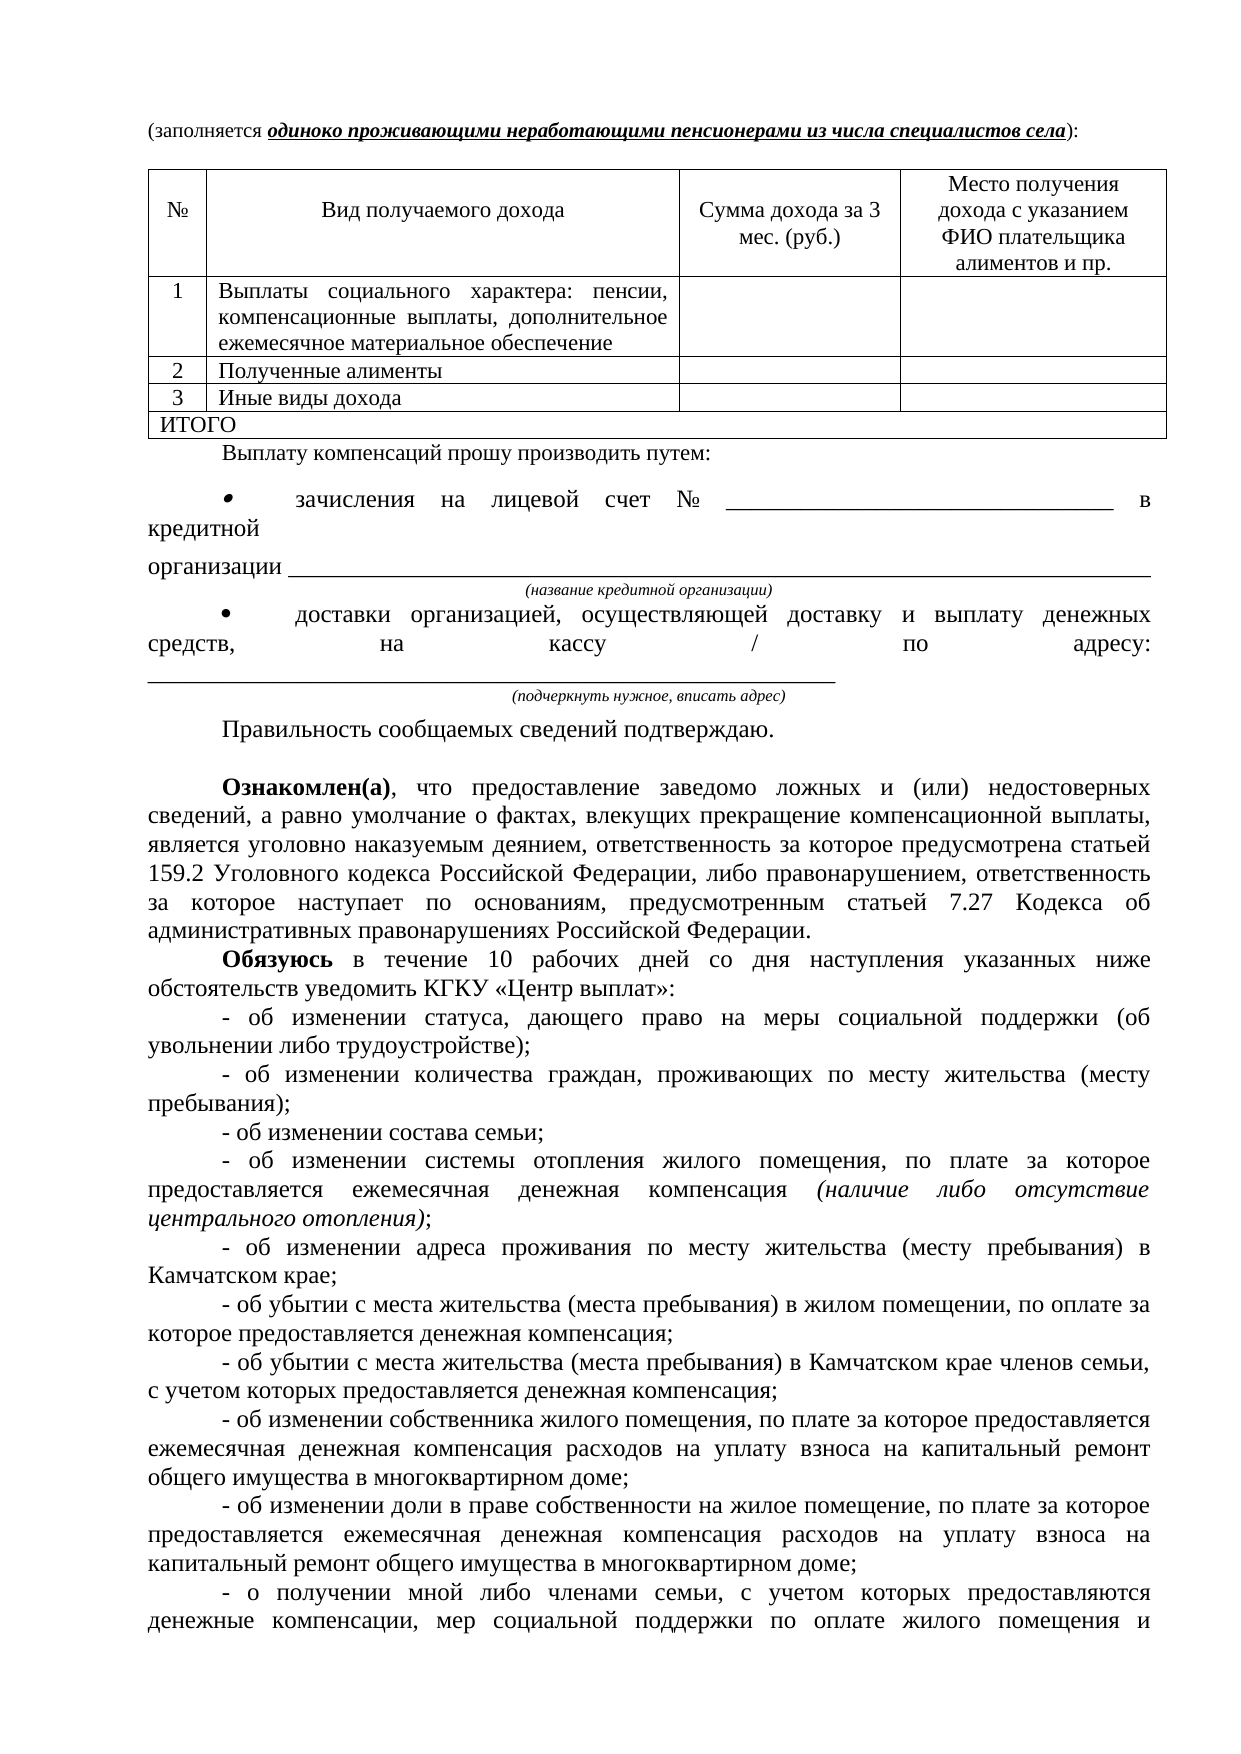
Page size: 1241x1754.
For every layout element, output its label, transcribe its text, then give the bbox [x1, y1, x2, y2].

table_cell Иные виды дохода [207, 384, 679, 411]
text Правильность сообщаемых сведений подтверждаю. [148, 714, 1152, 743]
table_cell [901, 384, 1166, 411]
text - об убытии с места жительства (места пребывания) в жилом помещении, по оплате за которое предоставляется денежная компенсация; [148, 1289, 1152, 1347]
table_cell [901, 277, 1166, 356]
text - об изменении собственника жилого помещения, по плате за которое предоставляется ежемесячная денежная компенсация расходов на уплату взноса на капитальный ремонт общего имущества в многоквартирном доме; [148, 1404, 1152, 1490]
text Ознакомлен(а), что предоставление заведомо ложных и (или) недостоверных сведений, а равно умолчание о фактах, влекущих прекращение компенсационной выплаты, является уголовно наказуемым деянием, ответственность за которое предусмотрена статьей 159.2 Уголовного кодекса Российской Федерации, либо правонарушением, ответственность за которое наступает по основаниям, предусмотренным статьей 7.27 Кодекса об административных правонарушениях Российской Федерации. [148, 772, 1152, 944]
table_cell [680, 277, 900, 356]
text - об изменении количества граждан, проживающих по месту жительства (месту пребывания); [148, 1059, 1152, 1117]
table_cell [901, 357, 1166, 383]
text - об изменении состава семьи; [148, 1117, 1152, 1145]
text - об изменении статуса, дающего право на меры социальной поддержки (об увольнении либо трудоустройстве); [148, 1002, 1152, 1059]
text - об убытии с места жительства (места пребывания) в Камчатском крае членов семьи, с учетом которых предоставляется денежная компенсация; [148, 1347, 1152, 1404]
table_cell [680, 384, 900, 411]
table_cell Выплаты социального характера: пенсии, компенсационные выплаты, дополнительное ежемесячное материальное обеспечение [207, 277, 679, 356]
table_header Сумма дохода за 3 мес. (руб.) [680, 170, 900, 276]
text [148, 1577, 1152, 1634]
table_cell 2 [149, 357, 206, 383]
text Выплату компенсаций прошу производить путем: [148, 439, 1152, 465]
text (название кредитной организации) [148, 580, 1152, 599]
list зачисления на лицевой счет № _______________________________ в кредитной [148, 484, 1152, 542]
table_header Вид получаемого дохода [207, 170, 679, 276]
text (подчеркнуть нужное, вписать адрес) [148, 685, 1152, 704]
table_cell 1 [149, 277, 206, 356]
table_cell 3 [149, 384, 206, 411]
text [148, 118, 1152, 142]
table_header Место получения дохода с указанием ФИО плательщика алиментов и пр. [901, 170, 1166, 276]
table_cell Полученные алименты [207, 357, 679, 383]
text - об изменении системы отопления жилого помещения, по плате за которое предоставляется ежемесячная денежная компенсация (наличие либо отсутствие центрального отопления); [148, 1145, 1152, 1232]
table_cell [680, 357, 900, 383]
text - об изменении адреса проживания по месту жительства (месту пребывания) в Камчатском крае; [148, 1232, 1152, 1289]
list доставки организацией, осуществляющей доставку и выплату денежных средств, на кассу / по адресу: _______________________________________________________ [148, 599, 1152, 685]
text организации _____________________________________________________________________ [148, 551, 1152, 580]
subtitle Обязуюсь в течение 10 рабочих дней со дня наступления указанных ниже обстоятельств уведомить КГКУ «Центр выплат»: [148, 944, 1152, 1002]
text - об изменении доли в праве собственности на жилое помещение, по плате за которое предоставляется ежемесячная денежная компенсация расходов на уплату взноса на капитальный ремонт общего имущества в многоквартирном доме; [148, 1490, 1152, 1577]
table_header № [149, 170, 206, 276]
table_cell ИТОГО [149, 412, 1166, 438]
